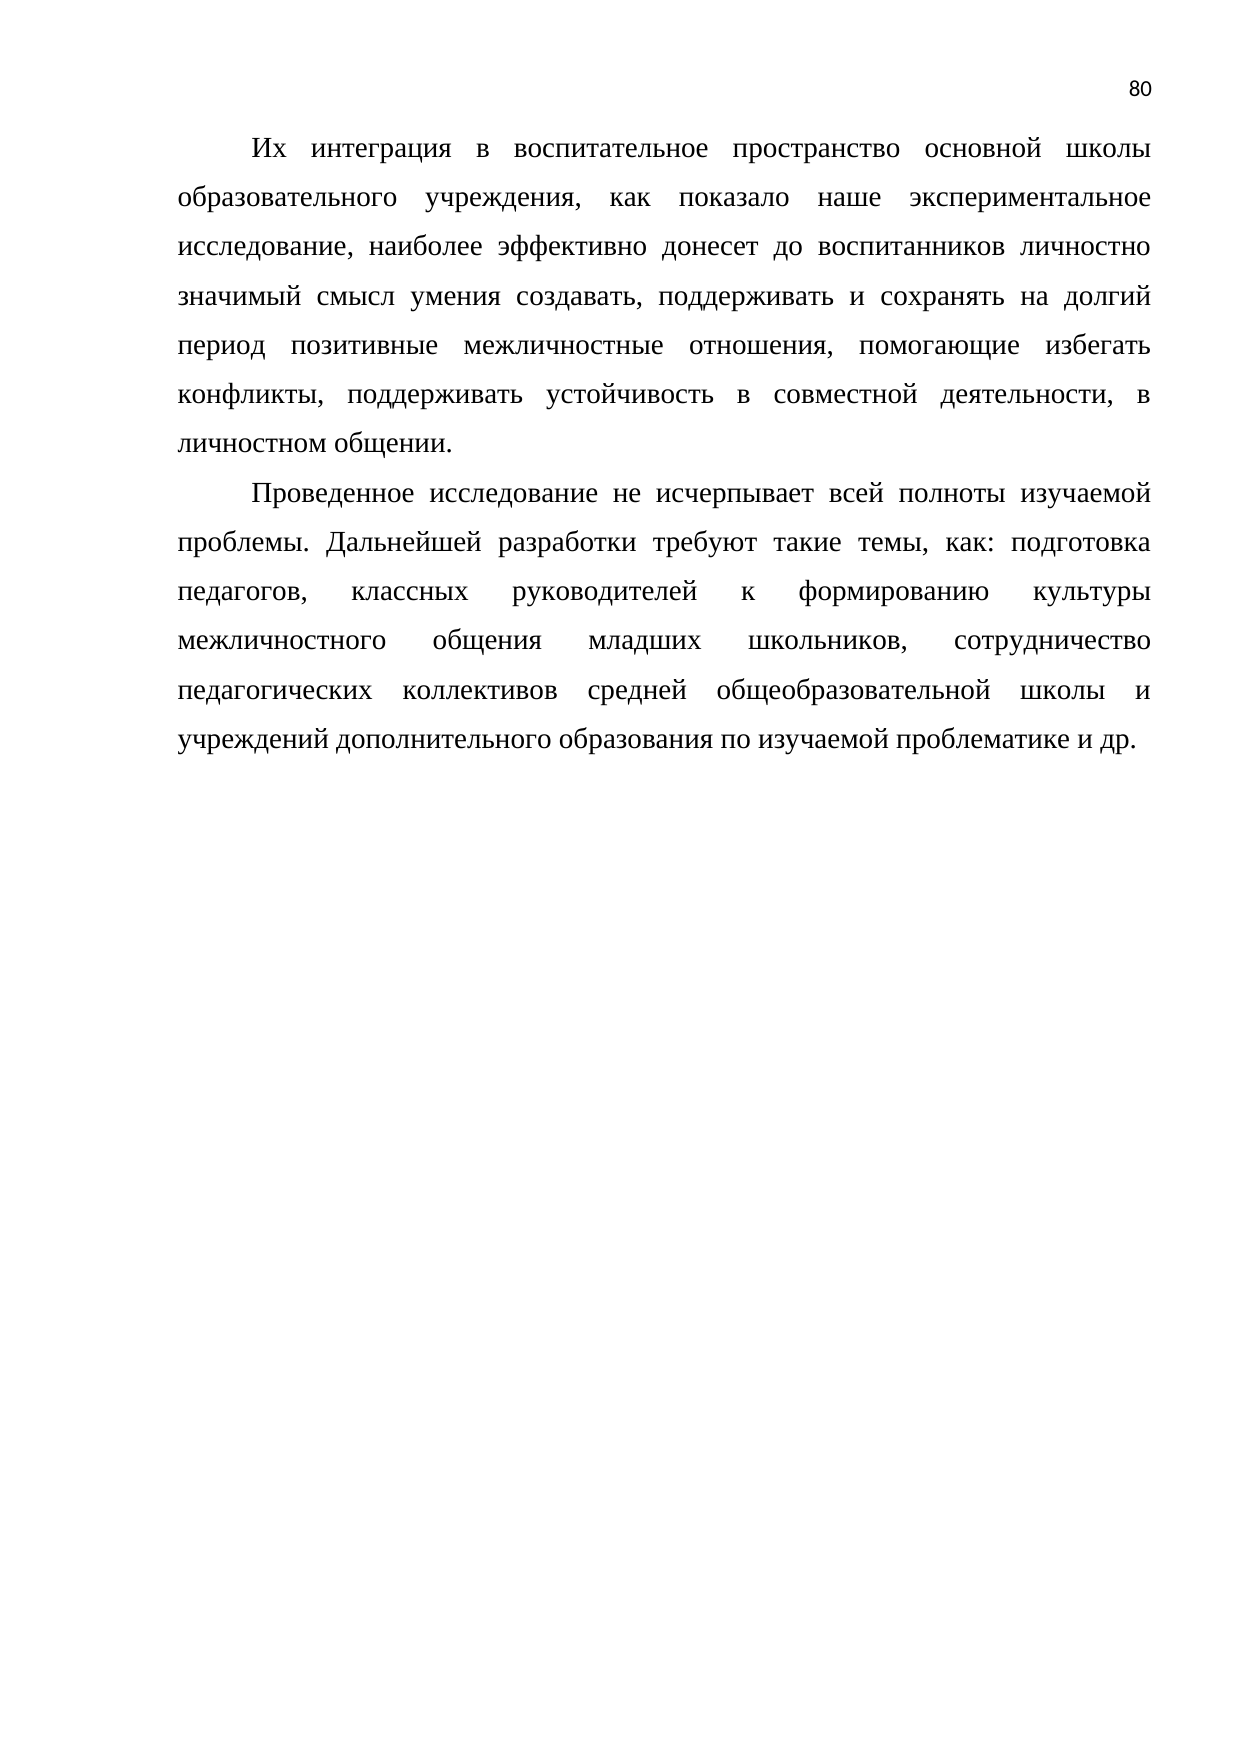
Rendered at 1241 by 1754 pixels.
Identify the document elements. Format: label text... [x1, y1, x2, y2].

text Их интеграция в воспитательное пространство основной школы образовательного учреждения, как показало наше экспериментальное исследование, наиболее эффективно донесет до воспитанников личностно значимый смысл умения создавать, поддерживать и сохранять на долгий период позитивные межличностные отношения, помогающие избегать конфликты, поддерживать устойчивость в совместной деятельности, в личностном общении. [177, 130, 1152, 459]
text Проведенное исследование не исчерпывает всей полноты изучаемой проблемы. Дальнейшей разработки требуют такие темы, как: подготовка педагогов, классных руководителей к формированию культуры межличностного общения младших школьников, сотрудничество педагогических коллективов средней общеобразовательной школы и учреждений дополнительного образования по изучаемой проблематике и др. [177, 475, 1152, 754]
